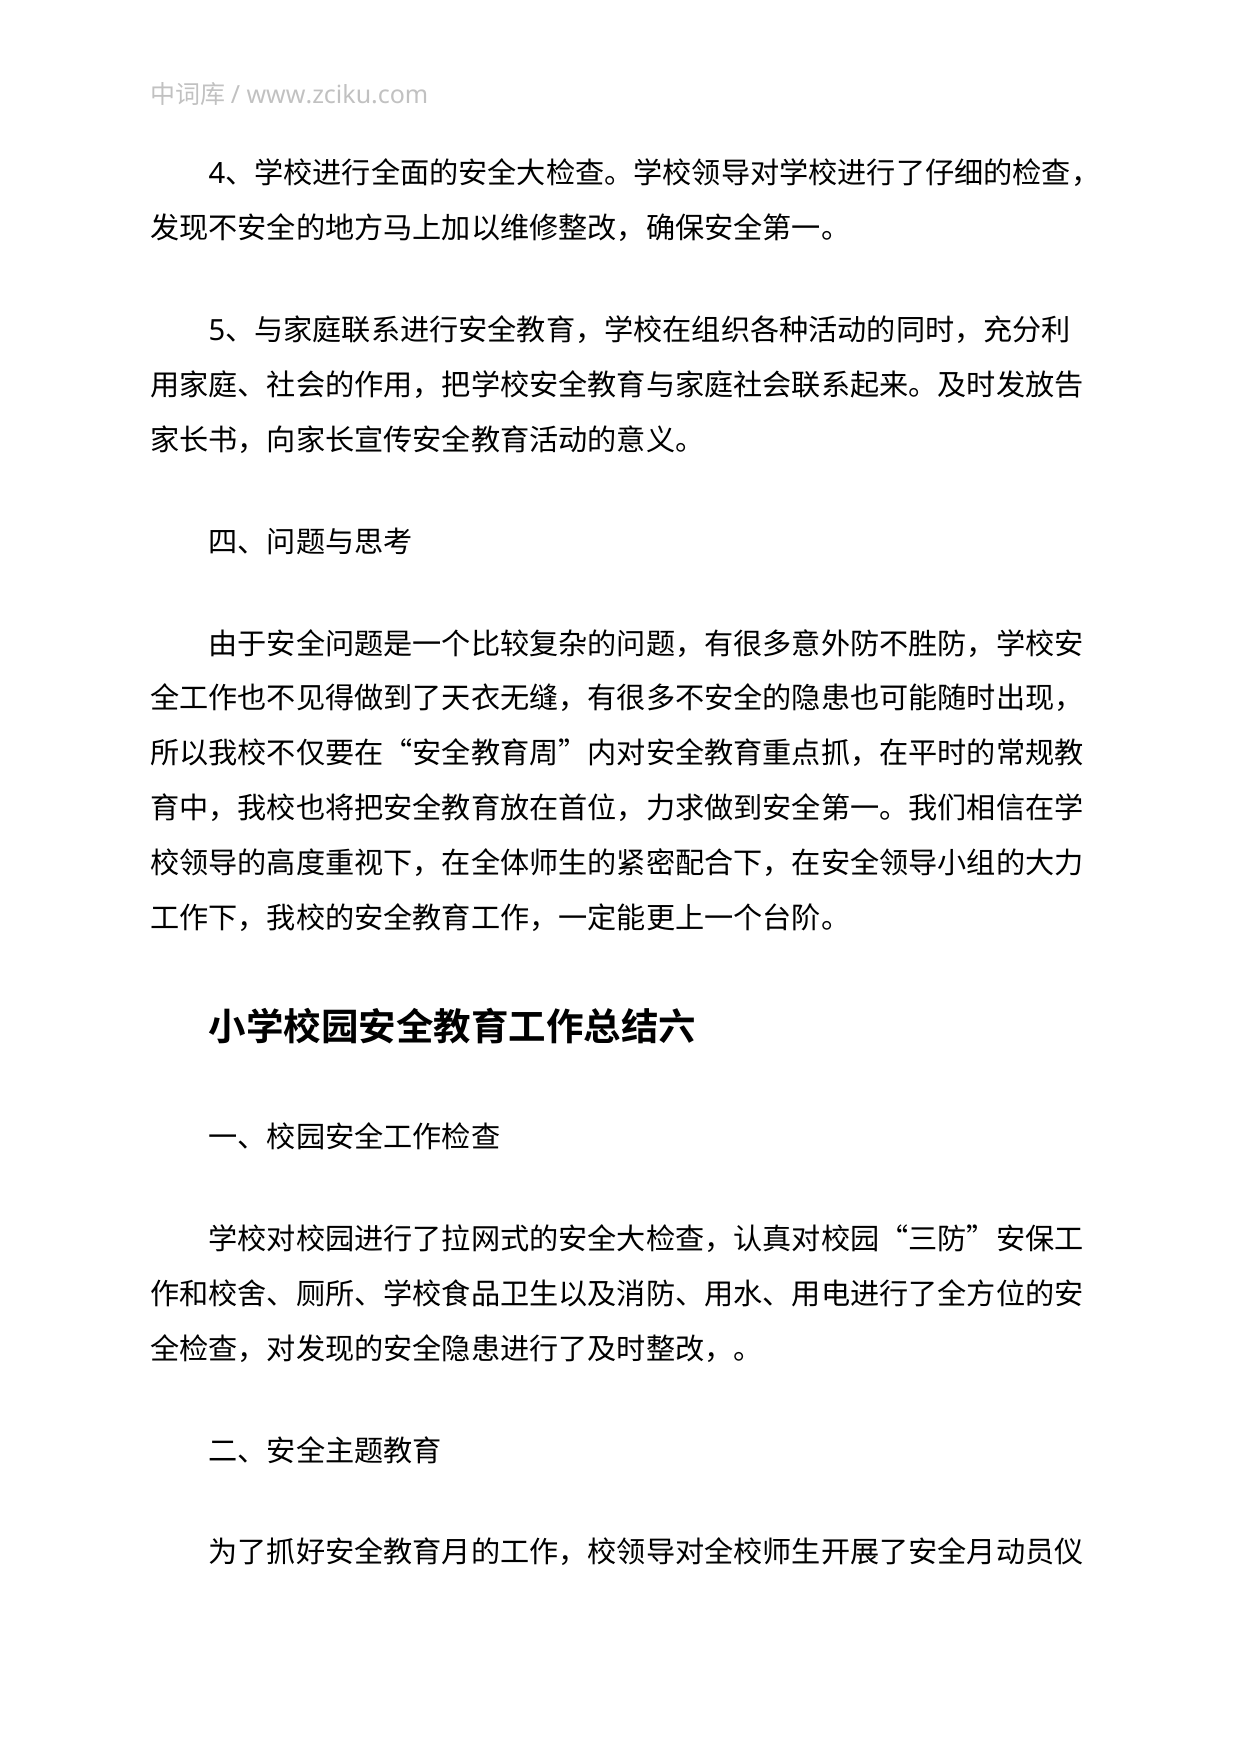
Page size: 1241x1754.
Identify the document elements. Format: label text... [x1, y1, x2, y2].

text 二、安全主题教育 [150, 1427, 1090, 1469]
text 4、学校进行全面的安全大检查。学校领导对学校进行了仔细的检查，发现不安全的地方马上加以维修整改，确保安全第一。 [150, 150, 1090, 247]
text 由于安全问题是一个比较复杂的问题，有很多意外防不胜防，学校安全工作也不见得做到了天衣无缝，有很多不安全的隐患也可能随时出现，所以我校不仅要在“安全教育周”内对安全教育重点抓，在平时的常规教育中，我校也将把安全教育放在首位，力求做到安全第一。我们相信在学校领导的高度重视下，在全体师生的紧密配合下，在安全领导小组的大力工作下，我校的安全教育工作，一定能更上一个台阶。 [150, 620, 1090, 937]
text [150, 1529, 1090, 1571]
text 小学校园安全教育工作总结六 [150, 996, 1090, 1051]
text 四、问题与思考 [150, 518, 1090, 561]
text 学校对校园进行了拉网式的安全大检查，认真对校园“三防”安保工作和校舍、厕所、学校食品卫生以及消防、用水、用电进行了全方位的安全检查，对发现的安全隐患进行了及时整改，。 [150, 1216, 1090, 1368]
text 一、校园安全工作检查 [150, 1114, 1090, 1156]
text 5、与家庭联系进行安全教育，学校在组织各种活动的同时，充分利用家庭、社会的作用，把学校安全教育与家庭社会联系起来。及时发放告家长书，向家长宣传安全教育活动的意义。 [150, 307, 1090, 459]
